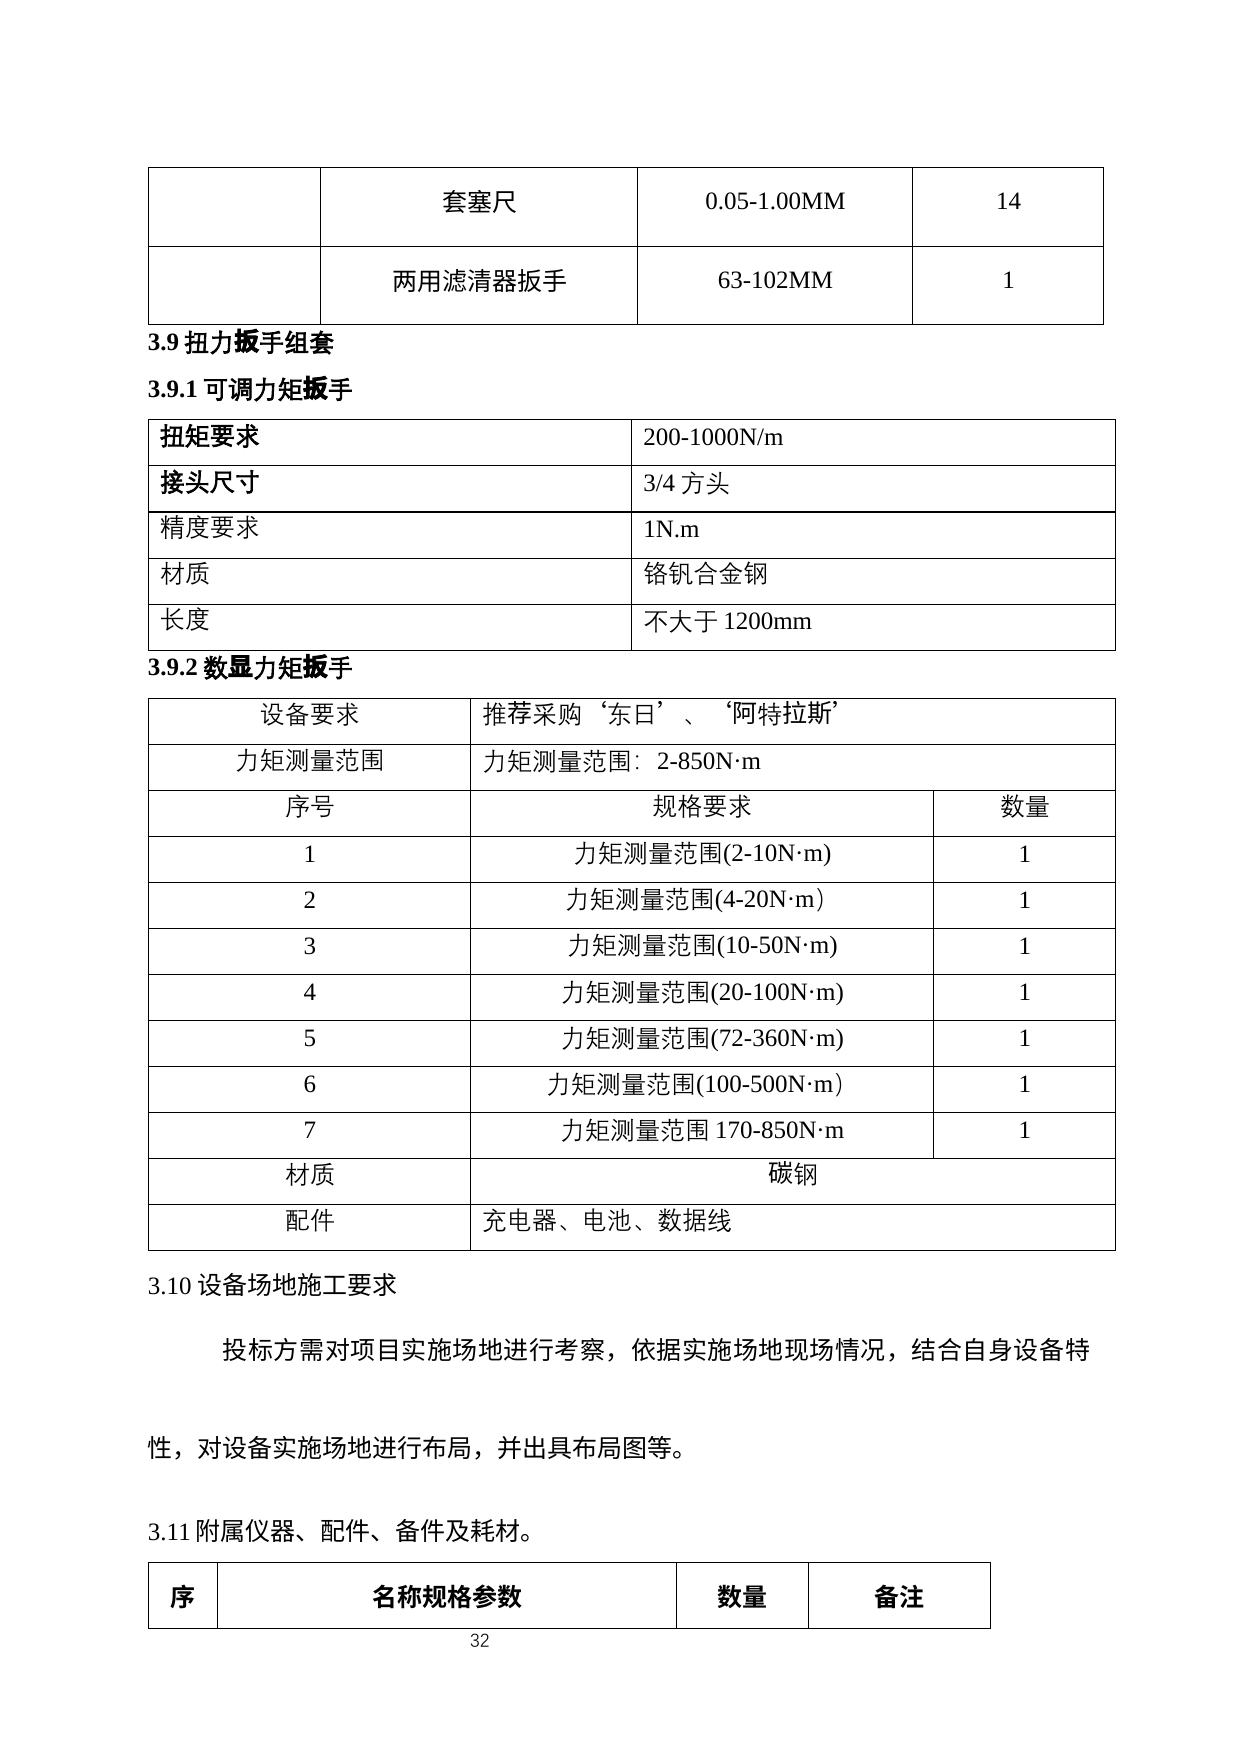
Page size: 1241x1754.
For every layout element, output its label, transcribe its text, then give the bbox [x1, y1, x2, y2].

text 3.10 设备场地施工要求 [148, 1251, 1092, 1316]
table_header 扭矩要求 [149, 420, 631, 465]
table_cell 力矩测量范围 [149, 745, 470, 790]
table_cell 套塞尺 [321, 168, 637, 246]
table_cell 材质 [149, 1159, 470, 1204]
table_cell 1 [913, 247, 1103, 324]
table_cell 两用滤清器扳手 [321, 247, 637, 324]
table_cell 力矩测量范围(4-20N·m） [471, 883, 933, 928]
table_cell 力矩测量范围：2-850N·m [471, 745, 1115, 790]
table_cell 不大于1200mm [632, 605, 1115, 649]
table_header 设备要求 [149, 699, 470, 744]
table_cell 1N.m [632, 513, 1115, 557]
text 3.9.2数显力矩扳手 [148, 651, 1092, 683]
table_header 数量 [677, 1563, 808, 1628]
table_cell 3 [149, 929, 470, 974]
table_cell 铬钒合金钢 [632, 559, 1115, 603]
table_cell 序号 [149, 791, 470, 836]
table_cell 2 [149, 883, 470, 928]
text 3.9扭力扳手组套 [148, 325, 1092, 358]
table_cell 长度 [149, 605, 631, 649]
table_cell 力矩测量范围(2-10N·m) [471, 837, 933, 882]
table_cell 1 [934, 883, 1115, 928]
text 3.9.1可调力矩扳手 [148, 372, 1092, 405]
table_cell 1 [934, 837, 1115, 882]
table_header 200-1000N/m [632, 420, 1115, 465]
table_cell 0.05-1.00MM [638, 168, 912, 246]
table_header 名称规格参数 [218, 1563, 676, 1628]
table_cell 配件 [149, 1205, 470, 1250]
table_cell 1 [934, 1021, 1115, 1066]
table_cell 1 [934, 1067, 1115, 1112]
table_cell 6 [149, 1067, 470, 1112]
table_cell [149, 247, 320, 324]
table_cell [149, 168, 320, 246]
table_cell 碳钢 [471, 1159, 1115, 1204]
table_cell 力矩测量范围170-850N·m [471, 1113, 933, 1158]
table_cell 力矩测量范围(72-360N·m) [471, 1021, 933, 1066]
table_header 推荐采购‘东日’、‘阿特拉斯’ [471, 699, 1115, 744]
table_cell 4 [149, 975, 470, 1020]
table_cell 接头尺寸 [149, 466, 631, 511]
text 3.11附属仪器、配件、备件及耗材。 [148, 1497, 1092, 1562]
table_header 备注 [809, 1563, 990, 1628]
table_cell 63-102MM [638, 247, 912, 324]
table_cell 3/4方头 [632, 466, 1115, 511]
table_cell 7 [149, 1113, 470, 1158]
table_cell 材质 [149, 559, 631, 603]
table_cell 14 [913, 168, 1103, 246]
table_cell 5 [149, 1021, 470, 1066]
table_cell 1 [934, 975, 1115, 1020]
table_cell 充电器、电池、数据线 [471, 1205, 1115, 1250]
table_header 序号 [149, 1563, 217, 1628]
table_cell 力矩测量范围(100-500N·m） [471, 1067, 933, 1112]
table_cell 数量 [934, 791, 1115, 836]
table_cell 规格要求 [471, 791, 933, 836]
text 投标方需对项目实施场地进行考察，依据实施场地现场情况，结合自身设备特性，对设备实施场地进行布局，并出具布局图等。 [148, 1316, 1092, 1479]
table_cell 精度要求 [149, 513, 631, 557]
table_cell 力矩测量范围(10-50N·m) [471, 929, 933, 974]
table_cell 1 [934, 1113, 1115, 1158]
table_cell 1 [934, 929, 1115, 974]
table_cell 1 [149, 837, 470, 882]
table_cell 力矩测量范围(20-100N·m) [471, 975, 933, 1020]
